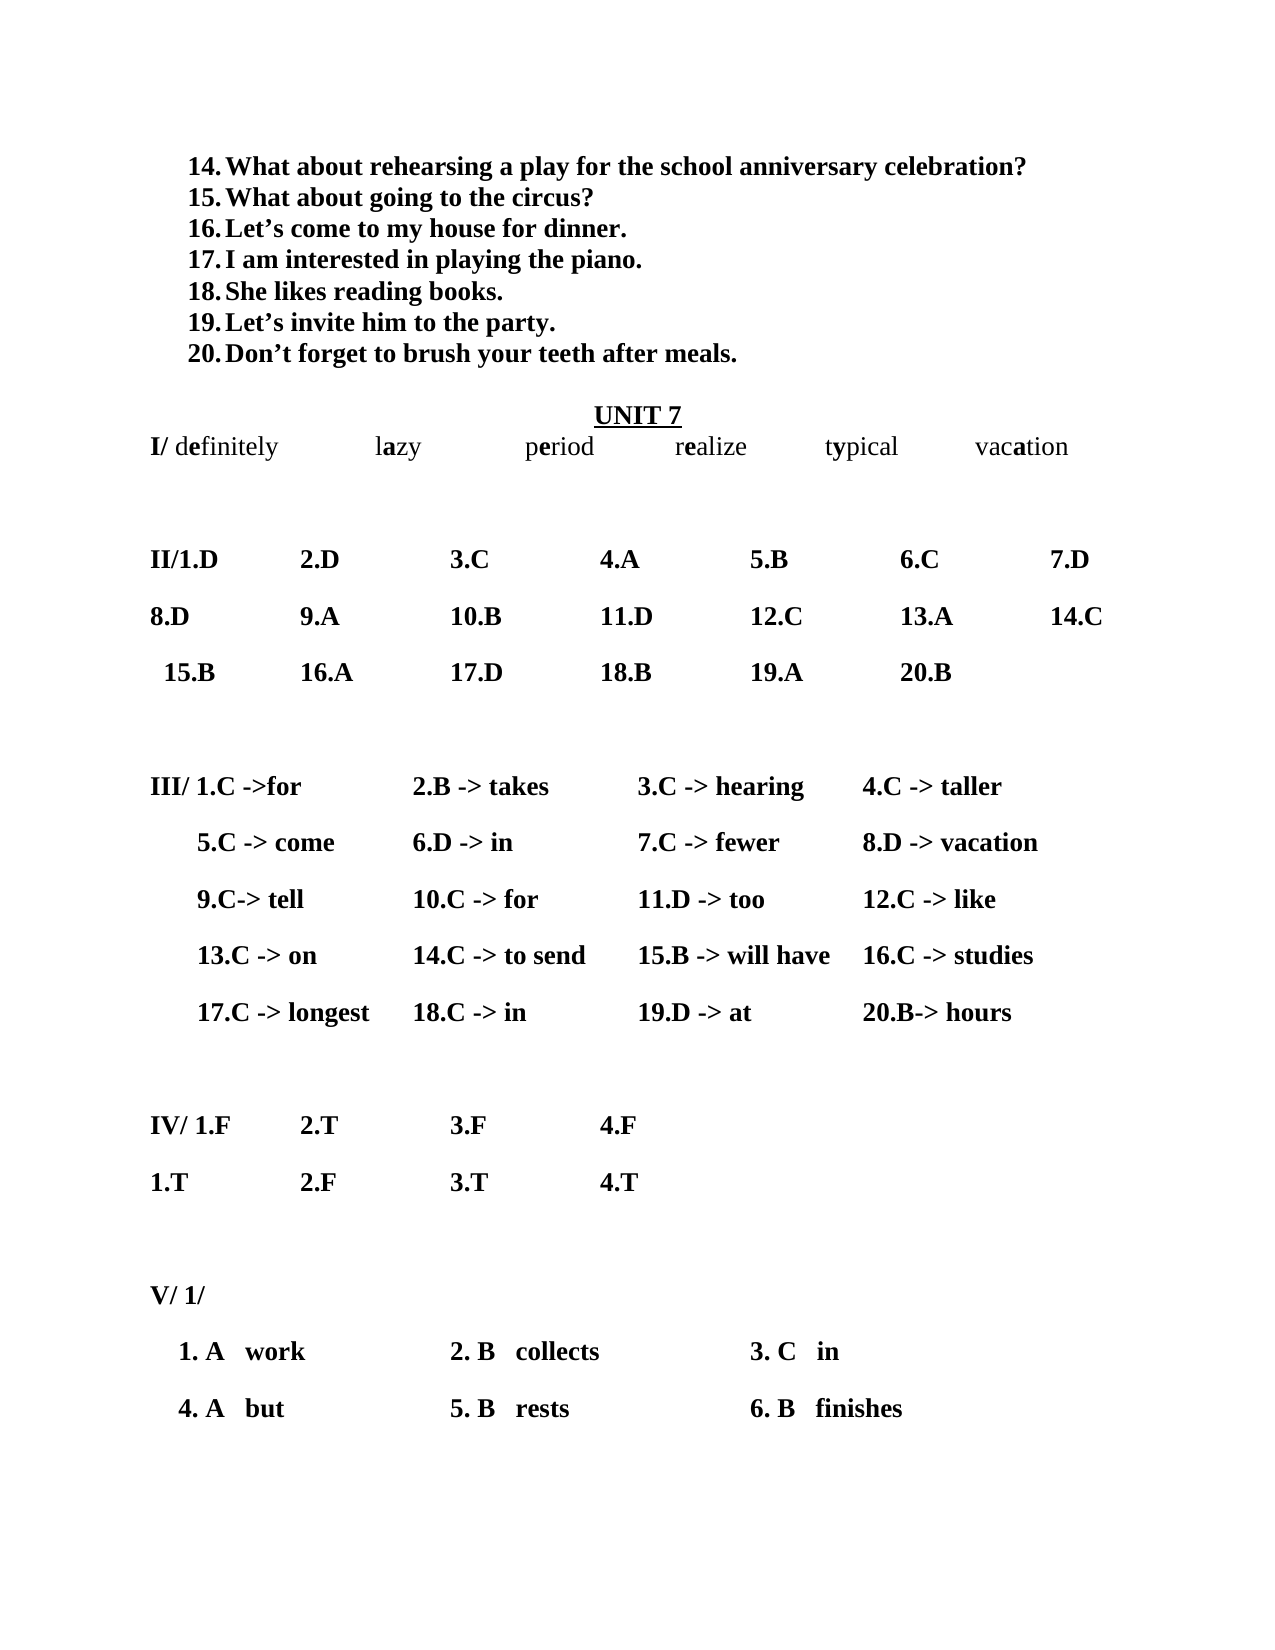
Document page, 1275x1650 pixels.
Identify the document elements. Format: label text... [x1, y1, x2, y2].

list I am interested in playing the piano. [187, 243, 1125, 274]
text 13.C -> on 14.C -> to send 15.B -> will have 16.C -> studies [150, 939, 1125, 971]
text 15.B 16.A 17.D 18.B 19.A 20.B [150, 657, 1125, 688]
list Let’s invite him to the party. [187, 306, 1125, 337]
list Don’t forget to brush your teeth after meals. [187, 337, 1125, 368]
text I/ definitely lazy period realize typical vacation [150, 430, 1125, 461]
text 1.T 2.F 3.T 4.T [150, 1166, 1125, 1197]
text IV/ 1.F 2.T 3.F 4.F [150, 1109, 1125, 1140]
text 5.C -> come 6.D -> in 7.C -> fewer 8.D -> vacation [150, 826, 1125, 857]
text 17.C -> longest 18.C -> in 19.D -> at 20.B-> hours [150, 996, 1125, 1027]
text UNIT 7 [150, 399, 1125, 430]
text 4. A but 5. B rests 6. B finishes [178, 1392, 1125, 1423]
list What about going to the circus? [187, 181, 1125, 212]
list What about rehearsing a play for the school anniversary celebration? [187, 150, 1125, 181]
text 9.C-> tell 10.C -> for 11.D -> too 12.C -> like [150, 883, 1125, 914]
text II/1.D 2.D 3.C 4.A 5.B 6.C 7.D [150, 543, 1125, 574]
list Let’s come to my house for dinner. [187, 212, 1125, 243]
text 8.D 9.A 10.B 11.D 12.C 13.A 14.C [150, 600, 1125, 631]
text 1. A work 2. B collects 3. C in [178, 1335, 1125, 1366]
text V/ 1/ [150, 1279, 1125, 1310]
list She likes reading books. [187, 274, 1125, 306]
text III/ 1.C ->for 2.B -> takes 3.C -> hearing 4.C -> taller [150, 770, 1125, 801]
